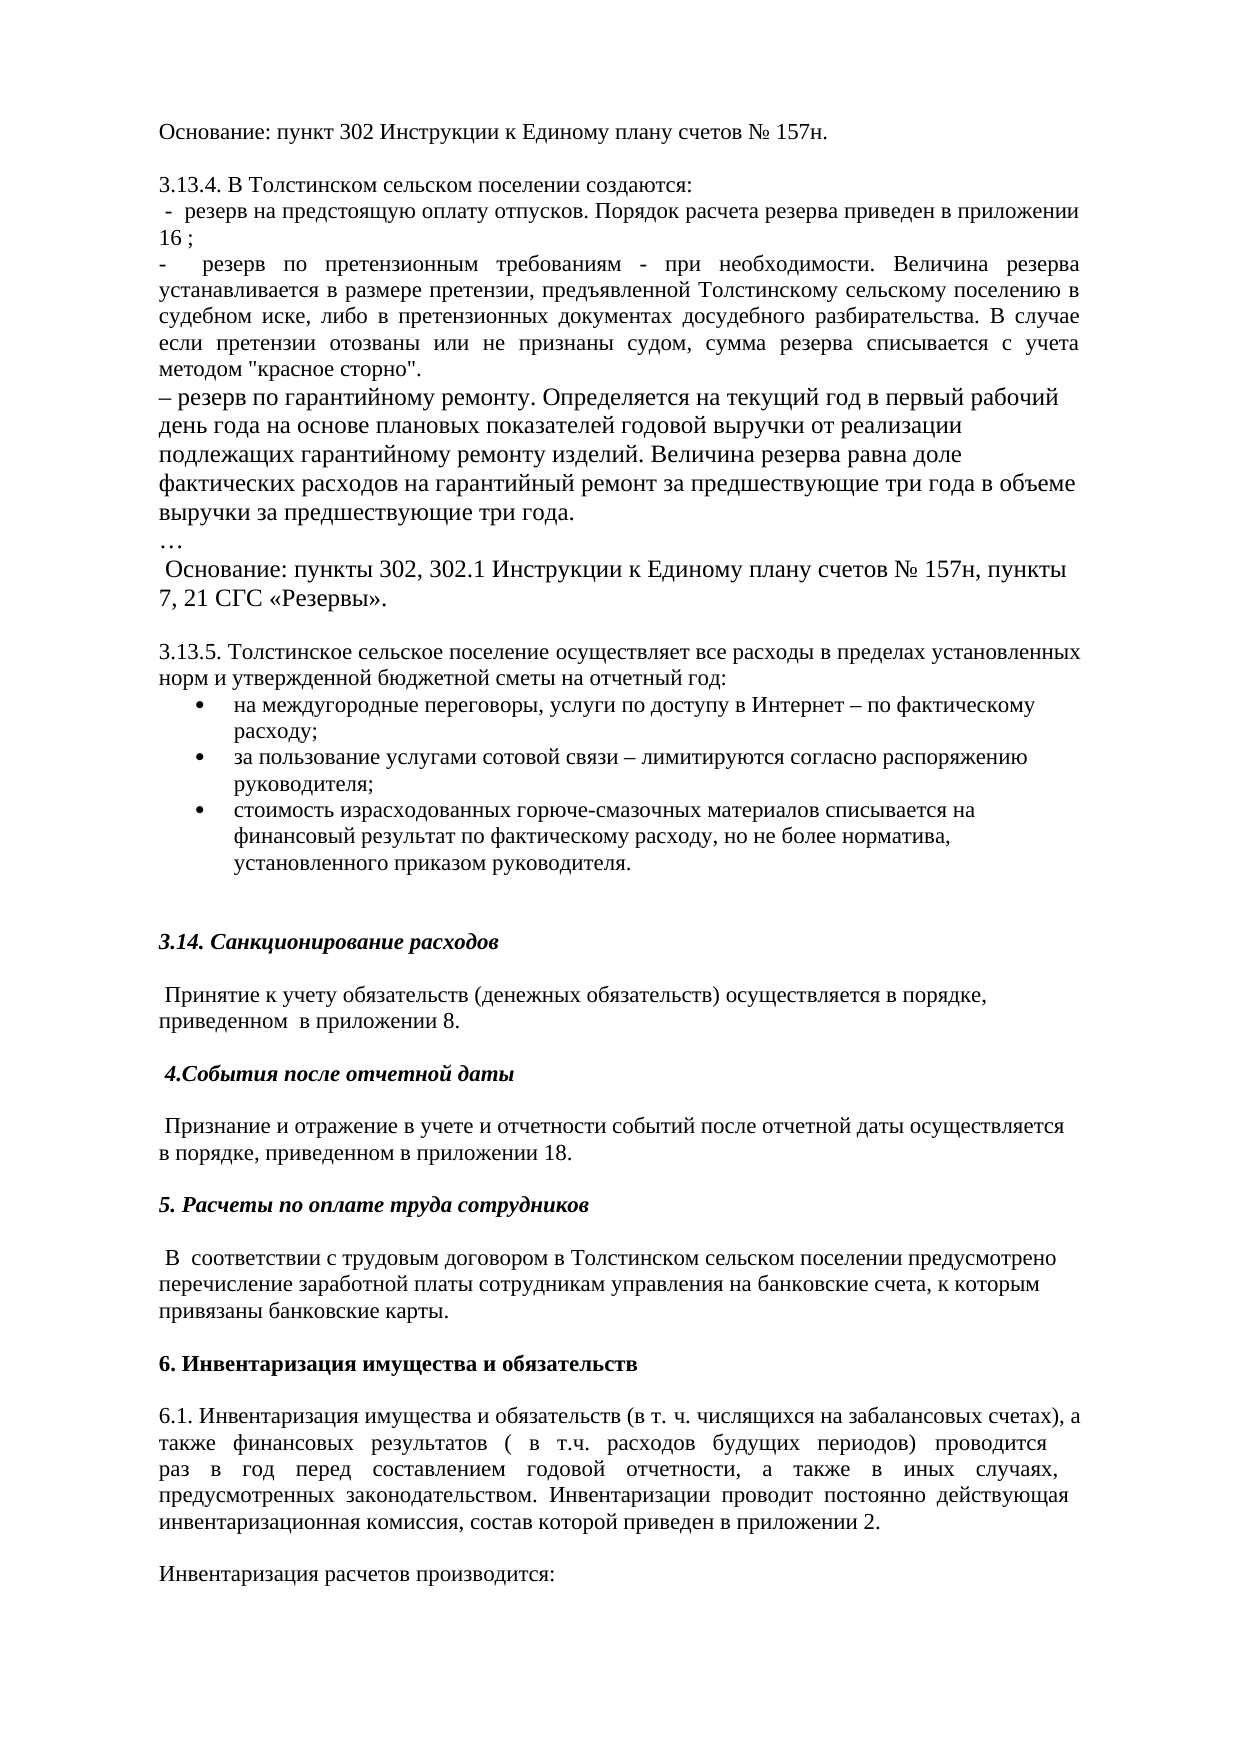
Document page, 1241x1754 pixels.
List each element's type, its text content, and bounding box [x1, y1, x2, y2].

text В соответствии с трудовым договором в Толстинском сельском поселении предусмотрено перечисление заработной платы сотрудникам управления на банковские счета, к которым привязаны банковские карты. [159, 1244, 1081, 1323]
text 3.13.5. Толстинское сельское поселение осуществляет все расходы в пределах установленных норм и утвержденной бюджетной сметы на отчетный год: [159, 638, 1081, 691]
text 3.13.4. В Толстинском сельском поселении создаются: [159, 171, 1081, 197]
text Инвентаризация расчетов производится: [159, 1560, 1081, 1587]
text 4.События после отчетной даты [159, 1060, 1081, 1086]
list за пользование услугами сотовой связи – лимитируются согласно распоряжению руководителя; [196, 743, 1081, 796]
text 6.1. Инвентаризация имущества и обязательств (в т. ч. числящихся на забалансовых счетах), а также финансовых результатов ( в т.ч. расходов будущих периодов) проводится раз в год перед составлением годовой отчетности, а также в иных случаях, предусмотренных законодательством. Инвентаризации проводит постоянно действующая инвентаризационная комиссия, состав которой приведен в приложении 2. [159, 1402, 1081, 1534]
text - резерв по претензионным требованиям - при необходимости. Величина резерва устанавливается в размере претензии, предъявленной Толстинскому сельскому поселению в судебном иске, либо в претензионных документах досудебного разбирательства. В случае если претензии отозваны или не признаны судом, сумма резерва списывается с учета методом "красное сторно". [159, 250, 1081, 382]
text 5. Расчеты по оплате труда сотрудников [159, 1191, 1081, 1218]
list стоимость израсходованных горюче-смазочных материалов списывается на финансовый результат по фактическому расходу, но не более норматива, установленного приказом руководителя. [196, 796, 1081, 875]
text - резерв на предстоящую оплату отпусков. Порядок расчета резерва приведен в приложении 16 ; [159, 197, 1081, 250]
text – резерв по гарантийному ремонту. Определяется на текущий год в первый рабочий день года на основе плановых показателей годовой выручки от реализации подлежащих гарантийному ремонту изделий. Величина резерва равна доле фактических расходов на гарантийный ремонт за предшествующие три года в объеме выручки за предшествующие три года. [159, 382, 1081, 525]
text Основание: пункт 302 Инструкции к Единому плану счетов № 157н. [159, 118, 1081, 144]
text Принятие к учету обязательств (денежных обязательств) осуществляется в порядке, приведенном в приложении 8. [159, 981, 1081, 1033]
text 3.14. Санкционирование расходов [159, 928, 1081, 954]
text Признание и отражение в учете и отчетности событий после отчетной даты осуществляется в порядке, приведенном в приложении 18. [159, 1112, 1081, 1165]
text … Основание: пункты 302, 302.1 Инструкции к Единому плану счетов № 157н, пункты 7, 21 СГС «Резервы». [159, 525, 1081, 612]
text 6. Инвентаризация имущества и обязательств [159, 1349, 1081, 1376]
list на междугородные переговоры, услуги по доступу в Интернет – по фактическому расходу; [196, 691, 1081, 743]
